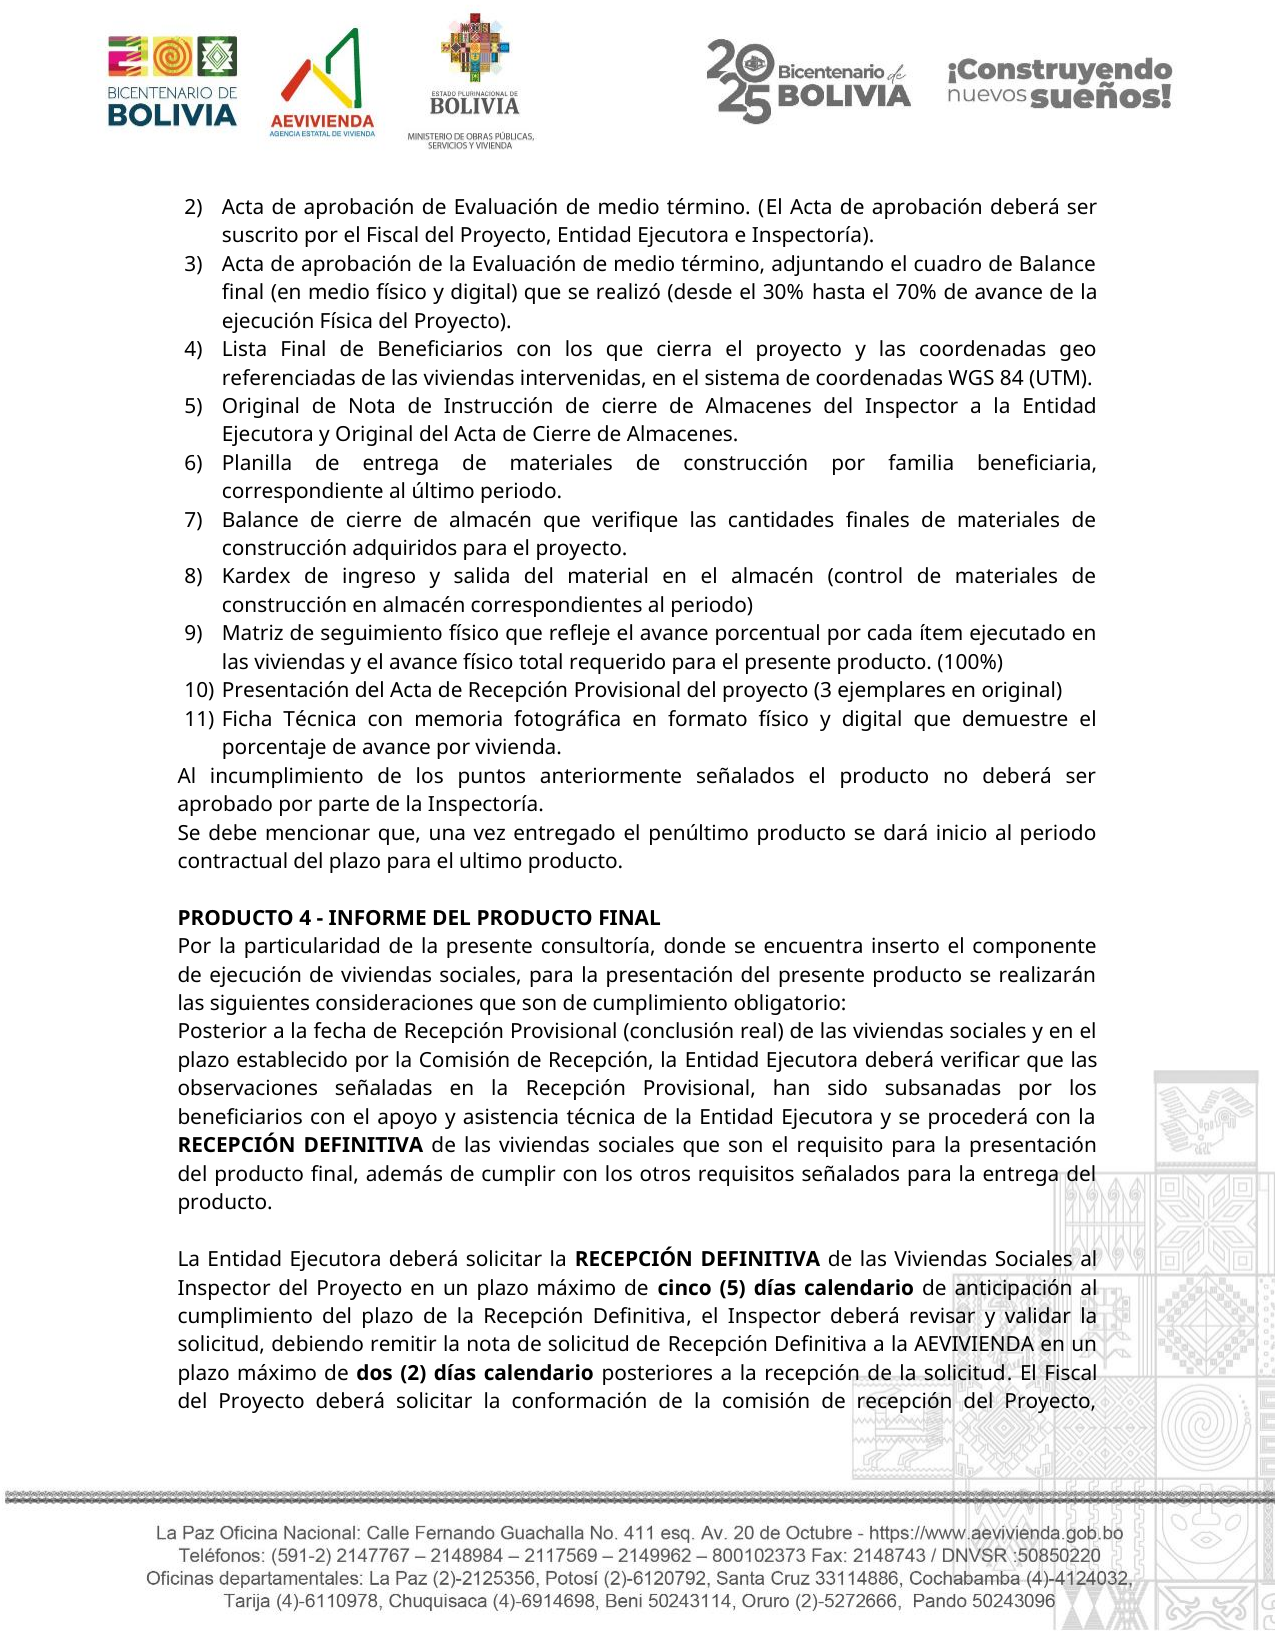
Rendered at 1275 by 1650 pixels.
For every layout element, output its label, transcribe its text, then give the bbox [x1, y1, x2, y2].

text Se debe mencionar que, una vez entregado el penúltimo producto se dará inicio al periodo contractual del plazo para el ultimo producto. [177, 818, 1098, 874]
text Al incumplimiento de los puntos anteriormente señalados el producto no deberá ser aprobado por parte de la Inspectoría. [177, 761, 1098, 818]
list Presentación del Acta de Recepción Provisional del proyecto (3 ejemplares en original) [184, 675, 1098, 704]
list Kardex de ingreso y salida del material en el almacén (control de materiales de construcción en almacén correspondientes al periodo) [184, 562, 1098, 618]
text PRODUCTO 4 - INFORME DEL PRODUCTO FINAL [177, 903, 1098, 931]
list Original de Nota de Instrucción de cierre de Almacenes del Inspector a la Entidad Ejecutora y Original del Acta de Cierre de Almacenes. [184, 391, 1098, 448]
list Matriz de seguimiento físico que refleje el avance porcentual por cada ítem ejecutado en las viviendas y el avance físico total requerido para el presente producto. (100%) [184, 618, 1098, 675]
picture [1, 0, 1275, 1631]
text Posterior a la fecha de Recepción Provisional (conclusión real) de las viviendas sociales y en el plazo establecido por la Comisión de Recepción, la Entidad Ejecutora deberá verificar que las observaciones señaladas en la Recepción Provisional, han sido subsanadas por los beneficiarios con el apoyo y asistencia técnica de la Entidad Ejecutora y se procederá con la RECEPCIÓN DEFINITIVA de las viviendas sociales que son el requisito para la presentación del producto final, además de cumplir con los otros requisitos señalados para la entrega del producto. [177, 1017, 1098, 1216]
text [177, 1244, 1098, 1415]
list Lista Final de Beneficiarios con los que cierra el proyecto y las coordenadas geo referenciadas de las viviendas intervenidas, en el sistema de coordenadas WGS 84 (UTM). [184, 334, 1098, 391]
text Por la particularidad de la presente consultoría, donde se encuentra inserto el componente de ejecución de viviendas sociales, para la presentación del presente producto se realizarán las siguientes consideraciones que son de cumplimiento obligatorio: [177, 931, 1098, 1017]
list Balance de cierre de almacén que verifique las cantidades finales de materiales de construcción adquiridos para el proyecto. [184, 505, 1098, 562]
list Acta de aprobación de Evaluación de medio término. (El Acta de aprobación deberá ser suscrito por el Fiscal del Proyecto, Entidad Ejecutora e Inspectoría). [184, 192, 1098, 249]
list Ficha Técnica con memoria fotográfica en formato físico y digital que demuestre el porcentaje de avance por vivienda. [184, 704, 1098, 761]
list Planilla de entrega de materiales de construcción por familia beneficiaria, correspondiente al último periodo. [184, 448, 1098, 505]
list Acta de aprobación de la Evaluación de medio término, adjuntando el cuadro de Balance final (en medio físico y digital) que se realizó (desde el 30% hasta el 70% de avance de la ejecución Física del Proyecto). [184, 249, 1098, 334]
